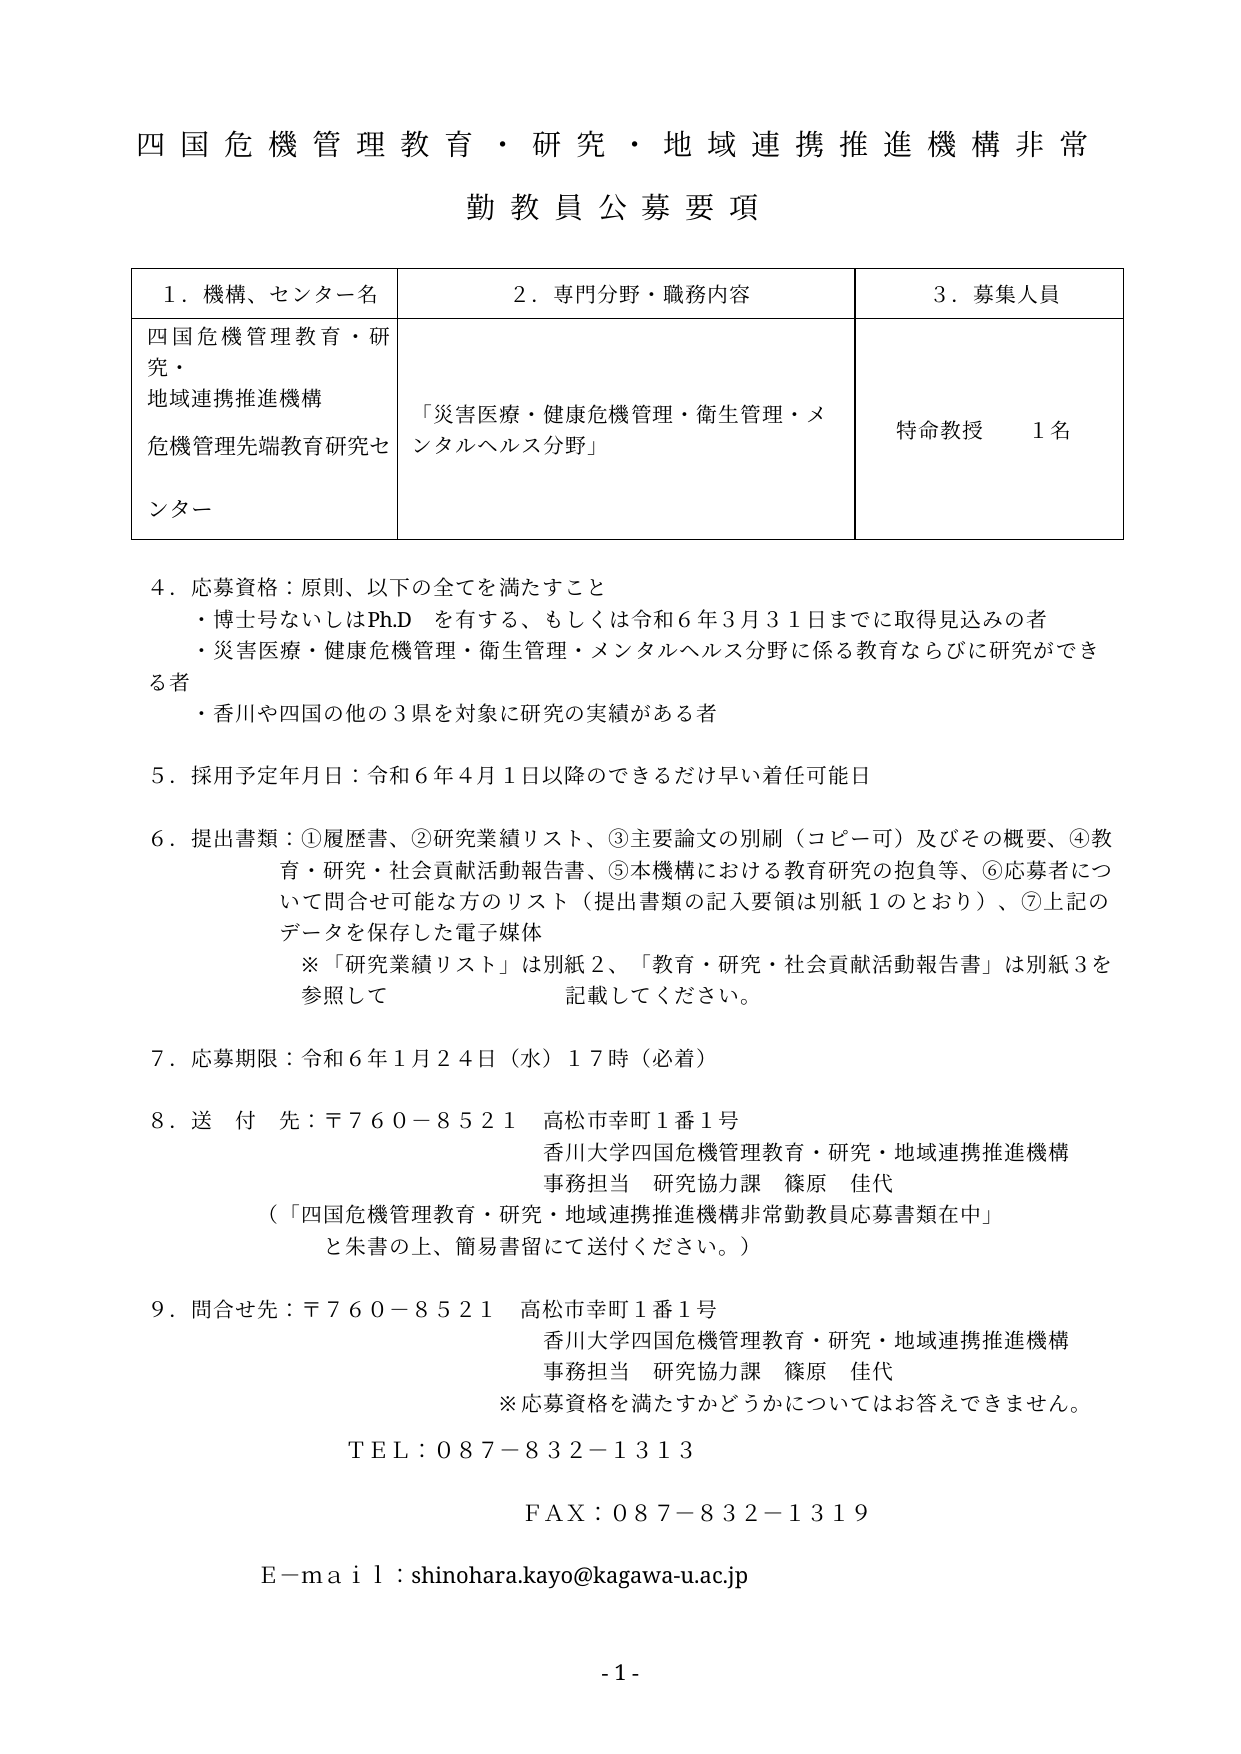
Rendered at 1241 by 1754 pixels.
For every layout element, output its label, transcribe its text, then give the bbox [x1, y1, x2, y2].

text ５．採用予定年月日：令和６年４月１日以降のできるだけ早い着任可能日 [126, 759, 1114, 791]
text 香川大学四国危機管理教育・研究・地域連携推進機構 [126, 1136, 1114, 1167]
text 事務担当 研究協力課 篠原 佳代 [126, 1355, 1114, 1386]
text ＴＥＬ：０８７－８３２－１３１３ [126, 1418, 1114, 1481]
text 事務担当 研究協力課 篠原 佳代 [126, 1167, 1114, 1198]
table_cell 「災害医療・健康危機管理・衛生管理・メンタルヘルス分野」 [398, 319, 854, 539]
text ９．問合せ先：〒７６０－８５２１ 高松市幸町１番１号 [126, 1292, 1114, 1324]
text ６．提出書類：①履歴書、②研究業績リスト、③主要論文の別刷（コピー可）及びその概要、④教育・研究・社会貢献活動報告書、⑤本機構における教育研究の抱負等、⑥応募者について問合せ可能な方のリスト（提出書類の記入要領は別紙１のとおり）、⑦上記のデータを保存した電子媒体 [126, 822, 1114, 947]
text ８．送 付 先：〒７６０－８５２１ 高松市幸町１番１号 [126, 1104, 1114, 1136]
text Ｅ－ｍａｉｌ：shinohara.kayo@kagawa-u.ac.jp [126, 1543, 1114, 1606]
text ７．応募期限：令和６年１月２４日（水）１７時（必着） [126, 1042, 1114, 1073]
table_cell 四国危機管理教育・研究・ 地域連携推進機構 危機管理先端教育研究センター [132, 319, 397, 539]
text ・香川や四国の他の３県を対象に研究の実績がある者 [147, 697, 1102, 728]
text ４．応募資格：原則、以下の全てを満たすこと [126, 571, 1102, 603]
text （「四国危機管理教育・研究・地域連携推進機構非常勤教員応募書類在中」 [126, 1198, 1114, 1230]
text 香川大学四国危機管理教育・研究・地域連携推進機構 [126, 1324, 1114, 1355]
text ・博士号ないしはPh.Dを有する、もしくは令和６年３月３１日までに取得見込みの者 [147, 603, 1102, 634]
text ※「研究業績リスト」は別紙２、「教育・研究・社会貢献活動報告書」は別紙３を参照して 記載してください。 [279, 947, 1114, 1010]
text ※応募資格を満たすかどうかについてはお答えできません。 [126, 1386, 1114, 1418]
text ＦＡＸ：０８７－８３２－１３１９ [126, 1481, 1114, 1543]
table_header ２．専門分野・職務内容 [398, 269, 854, 318]
table_cell 特命教授 １名 [856, 319, 1123, 539]
table_header １．機構、センター名 [132, 269, 397, 318]
text と朱書の上、簡易書留にて送付ください。） [126, 1230, 1114, 1261]
table_header ３．募集人員 [856, 269, 1123, 318]
text 四国危機管理教育・研究・地域連携推進機構非常勤教員公募要項 [126, 111, 1114, 237]
text ・災害医療・健康危機管理・衛生管理・メンタルヘルス分野に係る教育ならびに研究ができる者 [147, 634, 1102, 697]
